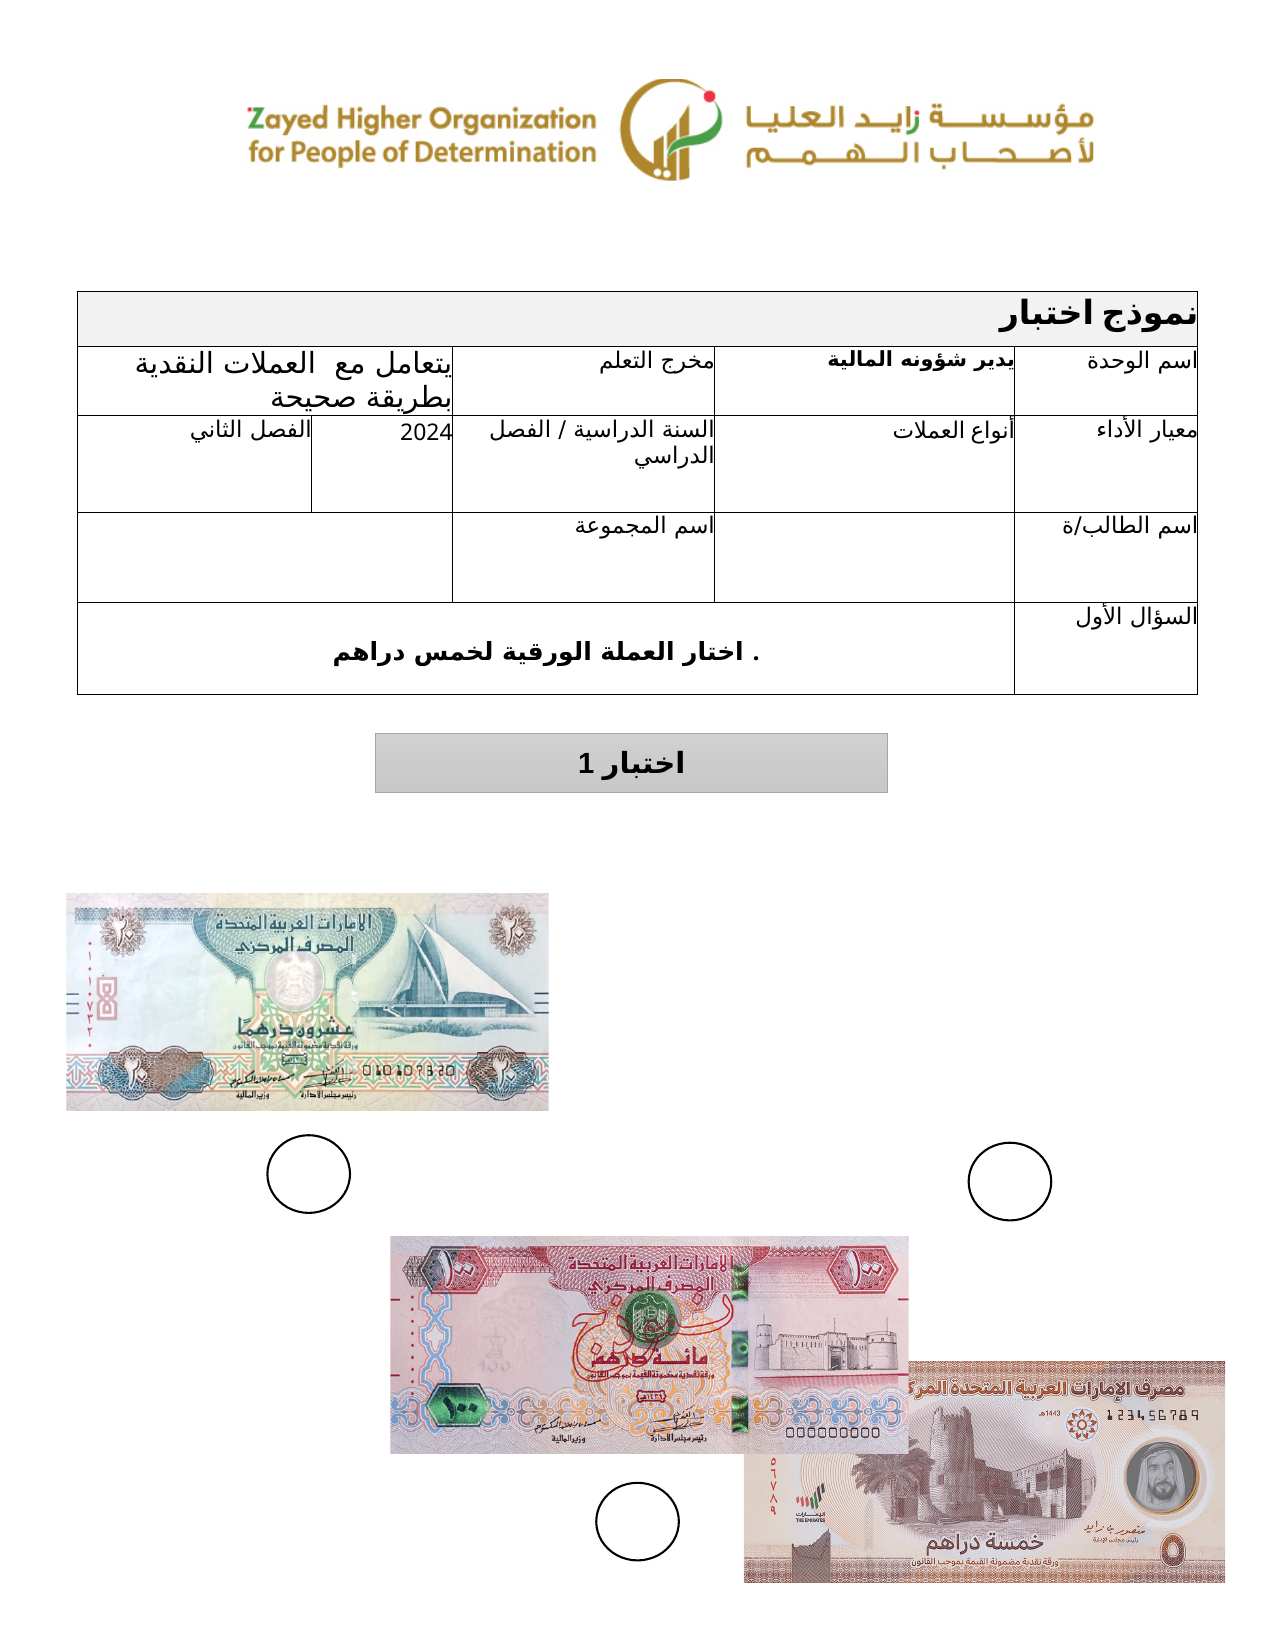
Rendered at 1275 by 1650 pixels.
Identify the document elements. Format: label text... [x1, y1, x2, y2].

table_cell يتعامل مع العملات النقدية بطريقة صحيحة [78, 347, 452, 415]
table_cell 2024 [312, 416, 452, 512]
table_cell يدير شؤونه المالية [715, 347, 1014, 415]
table_header نموذج اختبار [78, 292, 1197, 346]
table_cell [715, 513, 1014, 602]
table_cell [78, 513, 452, 602]
table_cell الفصل الثاني [78, 416, 311, 512]
picture [390, 1236, 1225, 1583]
table_cell اسم الطالب/ة [1015, 513, 1197, 602]
picture [66, 893, 549, 1111]
table_cell اسم الوحدة [1015, 347, 1197, 415]
table_cell أنواع العملات [715, 416, 1014, 512]
table_cell السنة الدراسية / الفصل الدراسي [453, 416, 714, 512]
table_cell السؤال الأول [1015, 603, 1197, 694]
picture [233, 79, 1099, 184]
table_cell اسم المجموعة [453, 513, 714, 602]
table_cell معيار الأداء [1015, 416, 1197, 512]
table_cell اختار العملة الورقية لخمس دراهم . [78, 603, 1014, 694]
table_cell مخرج التعلم [453, 347, 714, 415]
